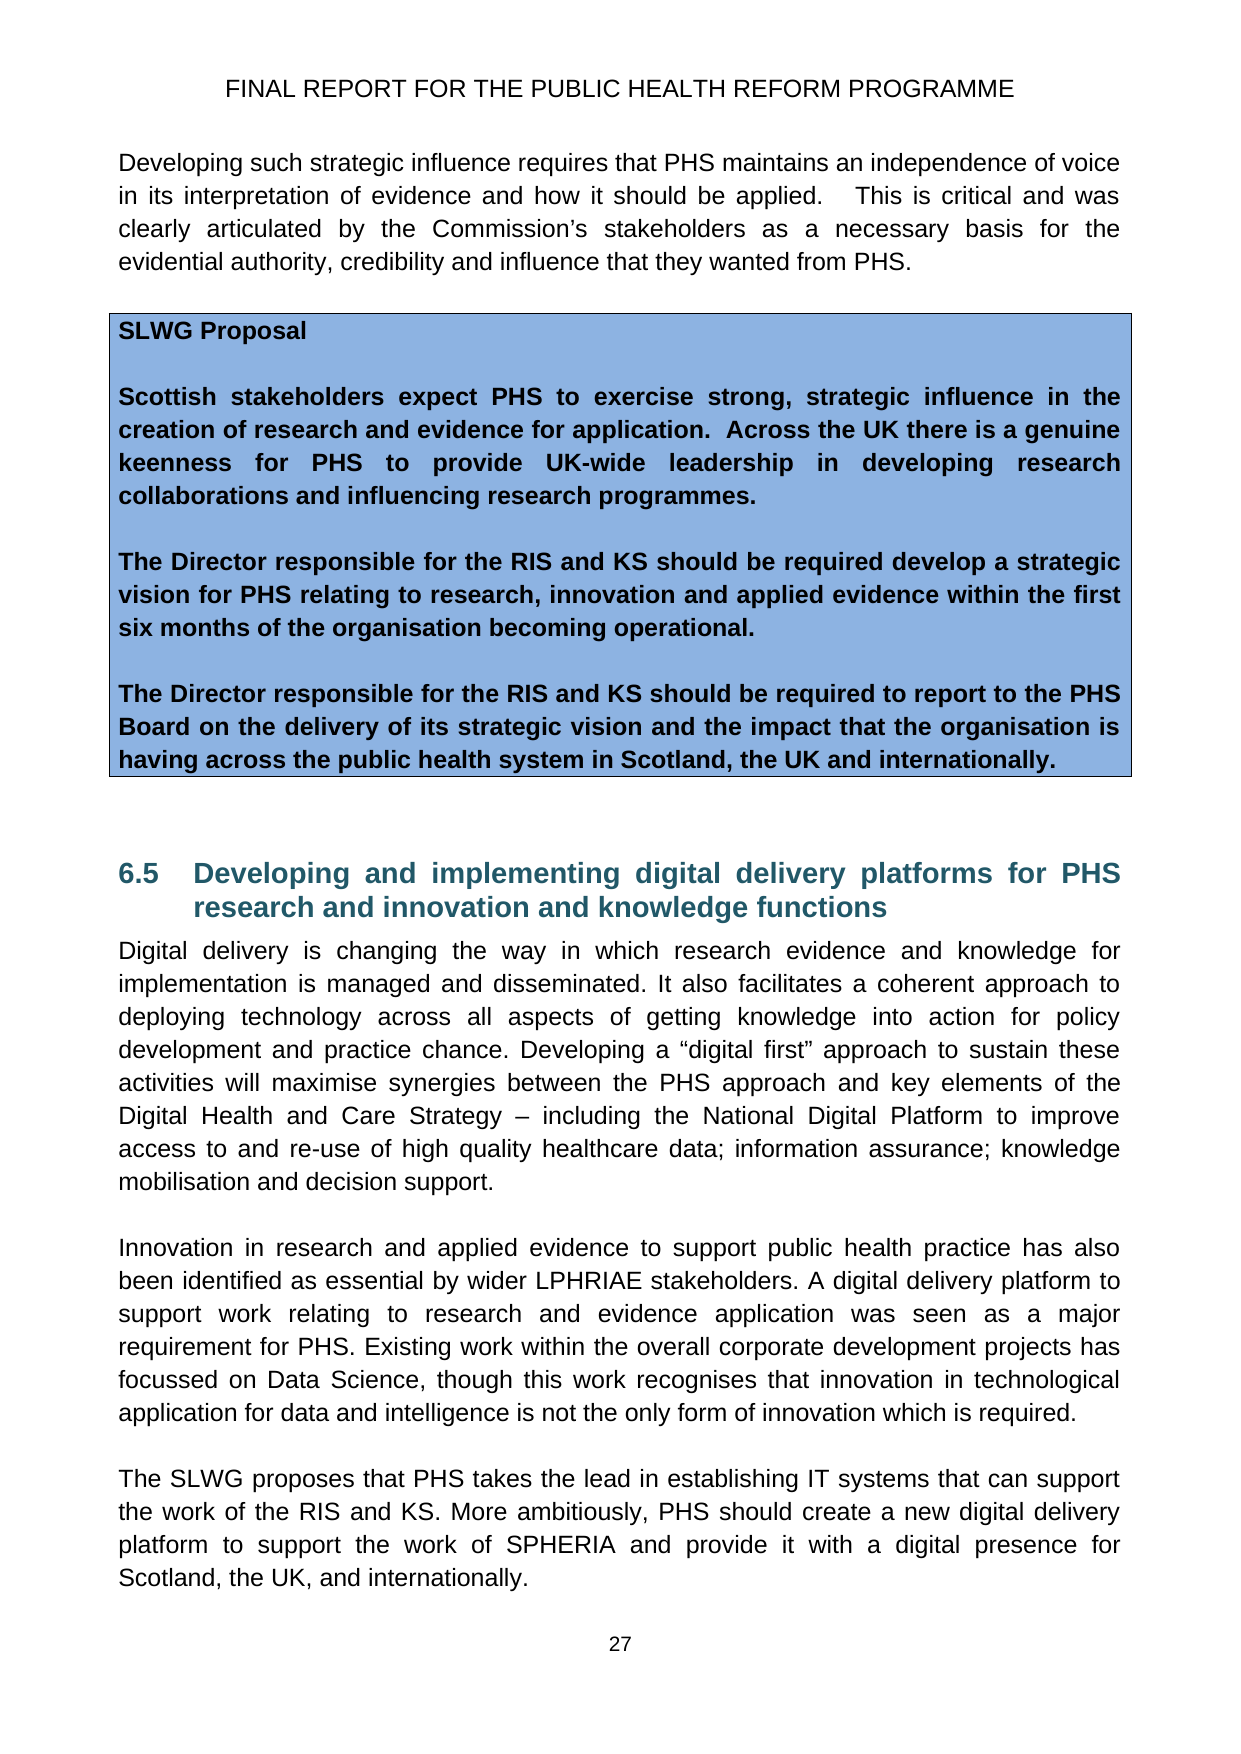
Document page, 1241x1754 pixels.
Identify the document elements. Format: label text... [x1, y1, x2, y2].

text The Director responsible for the RIS and KS should be required to report to the PHS Board on the delivery of its strategic vision and the impact that the organisation is having across the public health system in Scotland, the UK and internationally. [110, 676, 1131, 776]
text The Director responsible for the RIS and KS should be required develop a strategic vision for PHS relating to research, innovation and applied evidence within the first six months of the organisation becoming operational. [110, 544, 1131, 642]
text Developing such strategic influence requires that PHS maintains an independence of voice in its interpretation of evidence and how it should be applied. This is critical and was clearly articulated by the Commission’s stakeholders as a necessary basis for the evidential authority, credibility and influence that they wanted from PHS. [118, 148, 1122, 276]
text 6.5 Developing and implementing digital delivery platforms for PHS research and innovation and knowledge functions [118, 856, 1122, 923]
text Digital delivery is changing the way in which research evidence and knowledge for implementation is managed and disseminated. It also facilitates a coherent approach to deploying technology across all aspects of getting knowledge into action for policy development and practice chance. Developing a “digital first” approach to sustain these activities will maximise synergies between the PHS approach and key elements of the Digital Health and Care Strategy – including the National Digital Platform to improve access to and re-use of high quality healthcare data; information assurance; knowledge mobilisation and decision support. [118, 936, 1122, 1196]
text SLWG Proposal [110, 314, 1131, 345]
text Innovation in research and applied evidence to support public health practice has also been identified as essential by wider LPHRIAE stakeholders. A digital delivery platform to support work relating to research and evidence application was seen as a major requirement for PHS. Existing work within the overall corporate development projects has focussed on Data Science, though this work recognises that innovation in technological application for data and intelligence is not the only form of innovation which is required. [118, 1233, 1122, 1427]
text The SLWG proposes that PHS takes the lead in establishing IT systems that can support the work of the RIS and KS. More ambitiously, PHS should create a new digital delivery platform to support the work of SPHERIA and provide it with a digital presence for Scotland, the UK, and internationally. [118, 1464, 1122, 1592]
text Scottish stakeholders expect PHS to exercise strong, strategic influence in the creation of research and evidence for application. Across the UK there is a genuine keenness for PHS to provide UK-wide leadership in developing research collaborations and influencing research programmes. [110, 379, 1131, 510]
